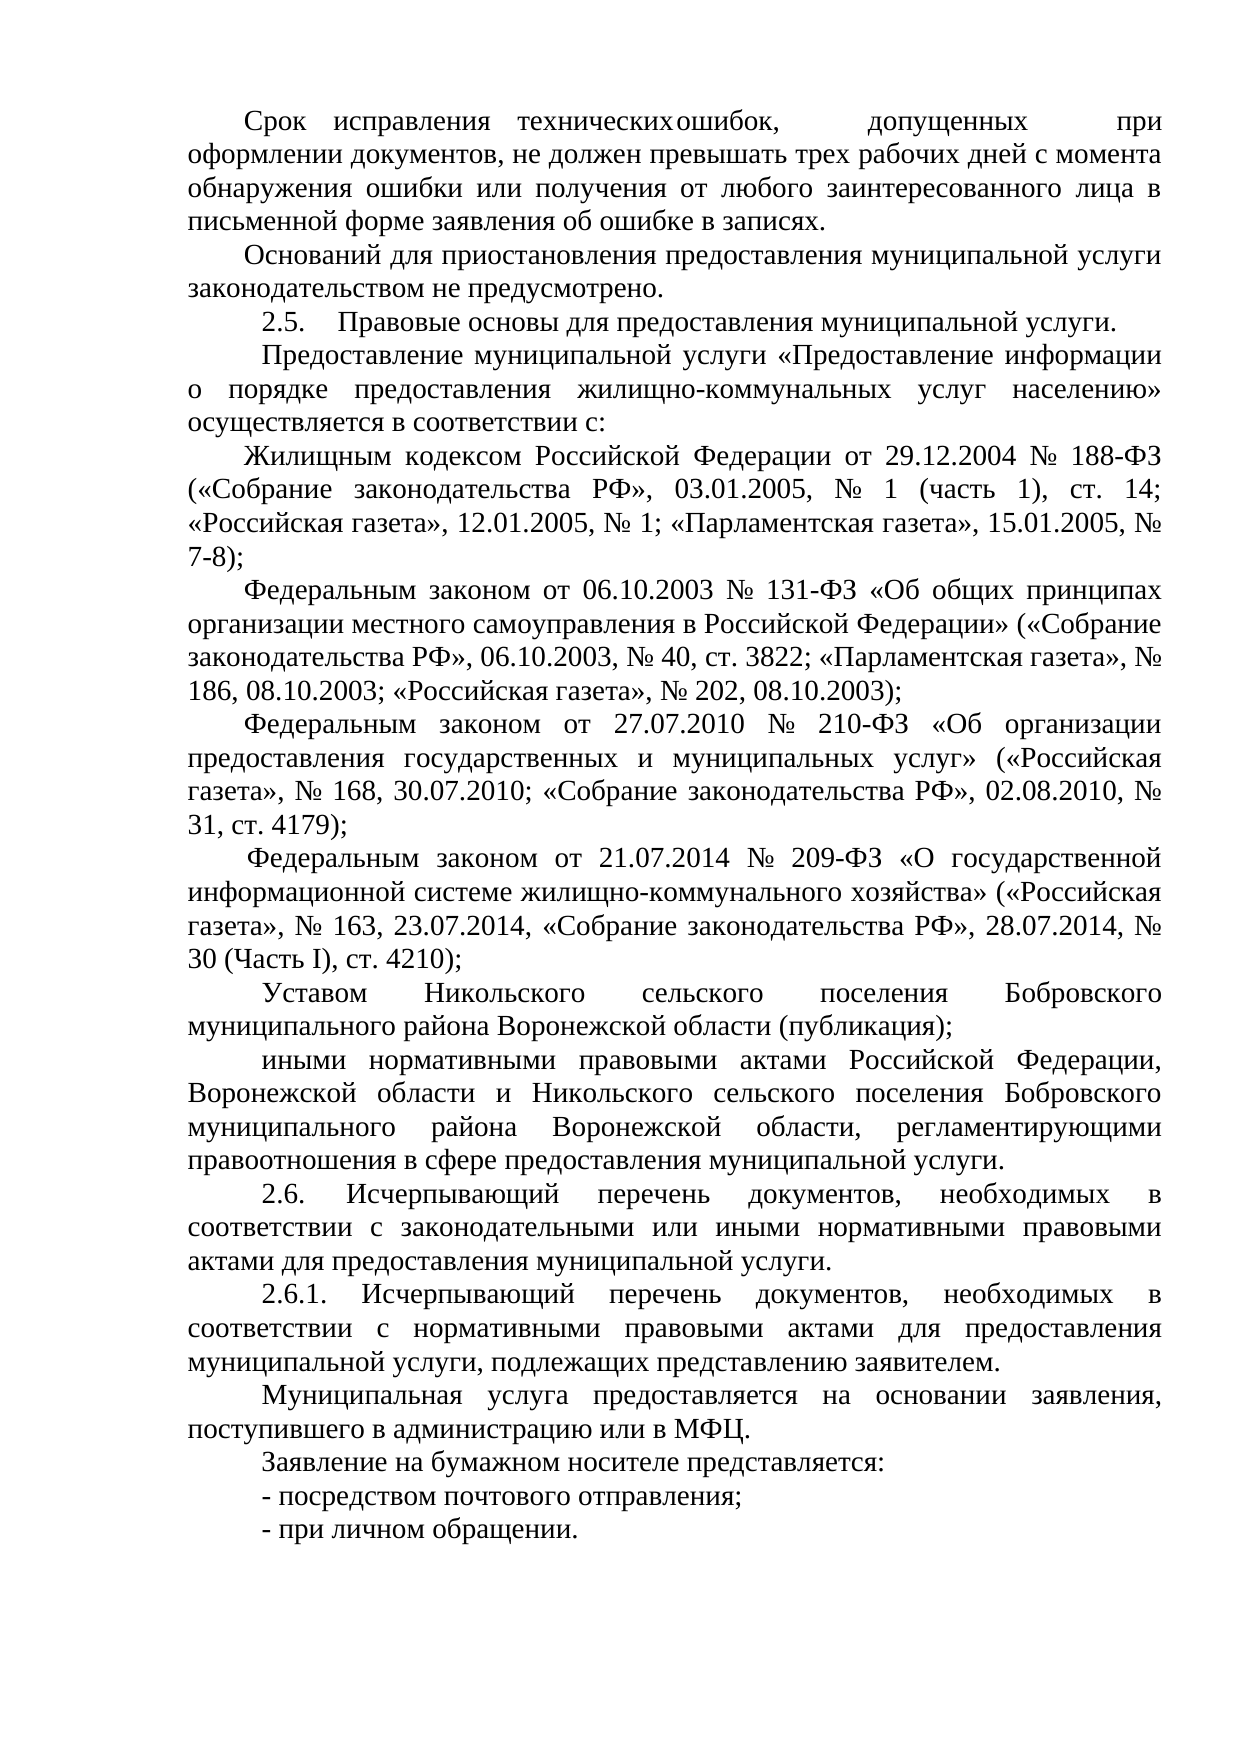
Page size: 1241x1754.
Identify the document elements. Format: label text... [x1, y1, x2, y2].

text 2.6.1. Исчерпывающий перечень документов, необходимых в соответствии с нормативными правовыми актами для предоставления муниципальной услуги, подлежащих представлению заявителем. [187, 1277, 1162, 1377]
text Федеральным законом от 27.07.2010 № 210-ФЗ «Об организации предоставления государственных и муниципальных услуг» («Российская газета», № 168, 30.07.2010; «Собрание законодательства РФ», 02.08.2010, № 31, ст. 4179); [187, 706, 1162, 841]
text Федеральным законом от 06.10.2003 № 131-ФЗ «Об общих принципах организации местного самоуправления в Российской Федерации» («Собрание законодательства РФ», 06.10.2003, № 40, ст. 3822; «Парламентская газета», № 186, 08.10.2003; «Российская газета», № 202, 08.10.2003); [187, 572, 1162, 706]
text Предоставление муниципальной услуги «Предоставление информации о порядке предоставления жилищно-коммунальных услуг населению» осуществляется в соответствии с: [187, 337, 1162, 438]
text иными нормативными правовыми актами Российской Федерации, Воронежской области и Никольского сельского поселения Бобровского муниципального района Воронежской области, регламентирующими правоотношения в сфере предоставления муниципальной услуги. [187, 1042, 1162, 1176]
text Муниципальная услуга предоставляется на основании заявления, поступившего в администрацию или в МФЦ. [187, 1377, 1162, 1444]
text Оснований для приостановления предоставления муниципальной услуги законодательством не предусмотрено. [187, 237, 1162, 304]
list Правовые основы для предоставления муниципальной услуги. [187, 304, 1162, 337]
text Жилищным кодексом Российской Федерации от 29.12.2004 № 188-ФЗ («Собрание законодательства РФ», 03.01.2005, № 1 (часть 1), ст. 14; «Российская газета», 12.01.2005, № 1; «Парламентская газета», 15.01.2005, № 7-8); [187, 438, 1162, 572]
text Федеральным законом от 21.07.2014 № 209-ФЗ «О государственной информационной системе жилищно-коммунального хозяйства» («Российская газета», № 163, 23.07.2014, «Собрание законодательства РФ», 28.07.2014, № 30 (Часть I), ст. 4210); [187, 841, 1162, 975]
text Уставом Никольского сельского поселения Бобровского муниципального района Воронежской области (публикация); [187, 975, 1162, 1042]
text Срок исправления технических ошибок, допущенных при оформлении документов, не должен превышать трех рабочих дней с момента обнаружения ошибки или получения от любого заинтересованного лица в письменной форме заявления об ошибке в записях. [187, 103, 1162, 237]
text Заявление на бумажном носителе представляется: [187, 1444, 1162, 1478]
list Исчерпывающий перечень документов, необходимых в соответствии с законодательными или иными нормативными правовыми актами для предоставления муниципальной услуги. [187, 1176, 1162, 1277]
text - посредством почтового отправления; [187, 1478, 1162, 1511]
text - при личном обращении. [187, 1511, 1162, 1545]
